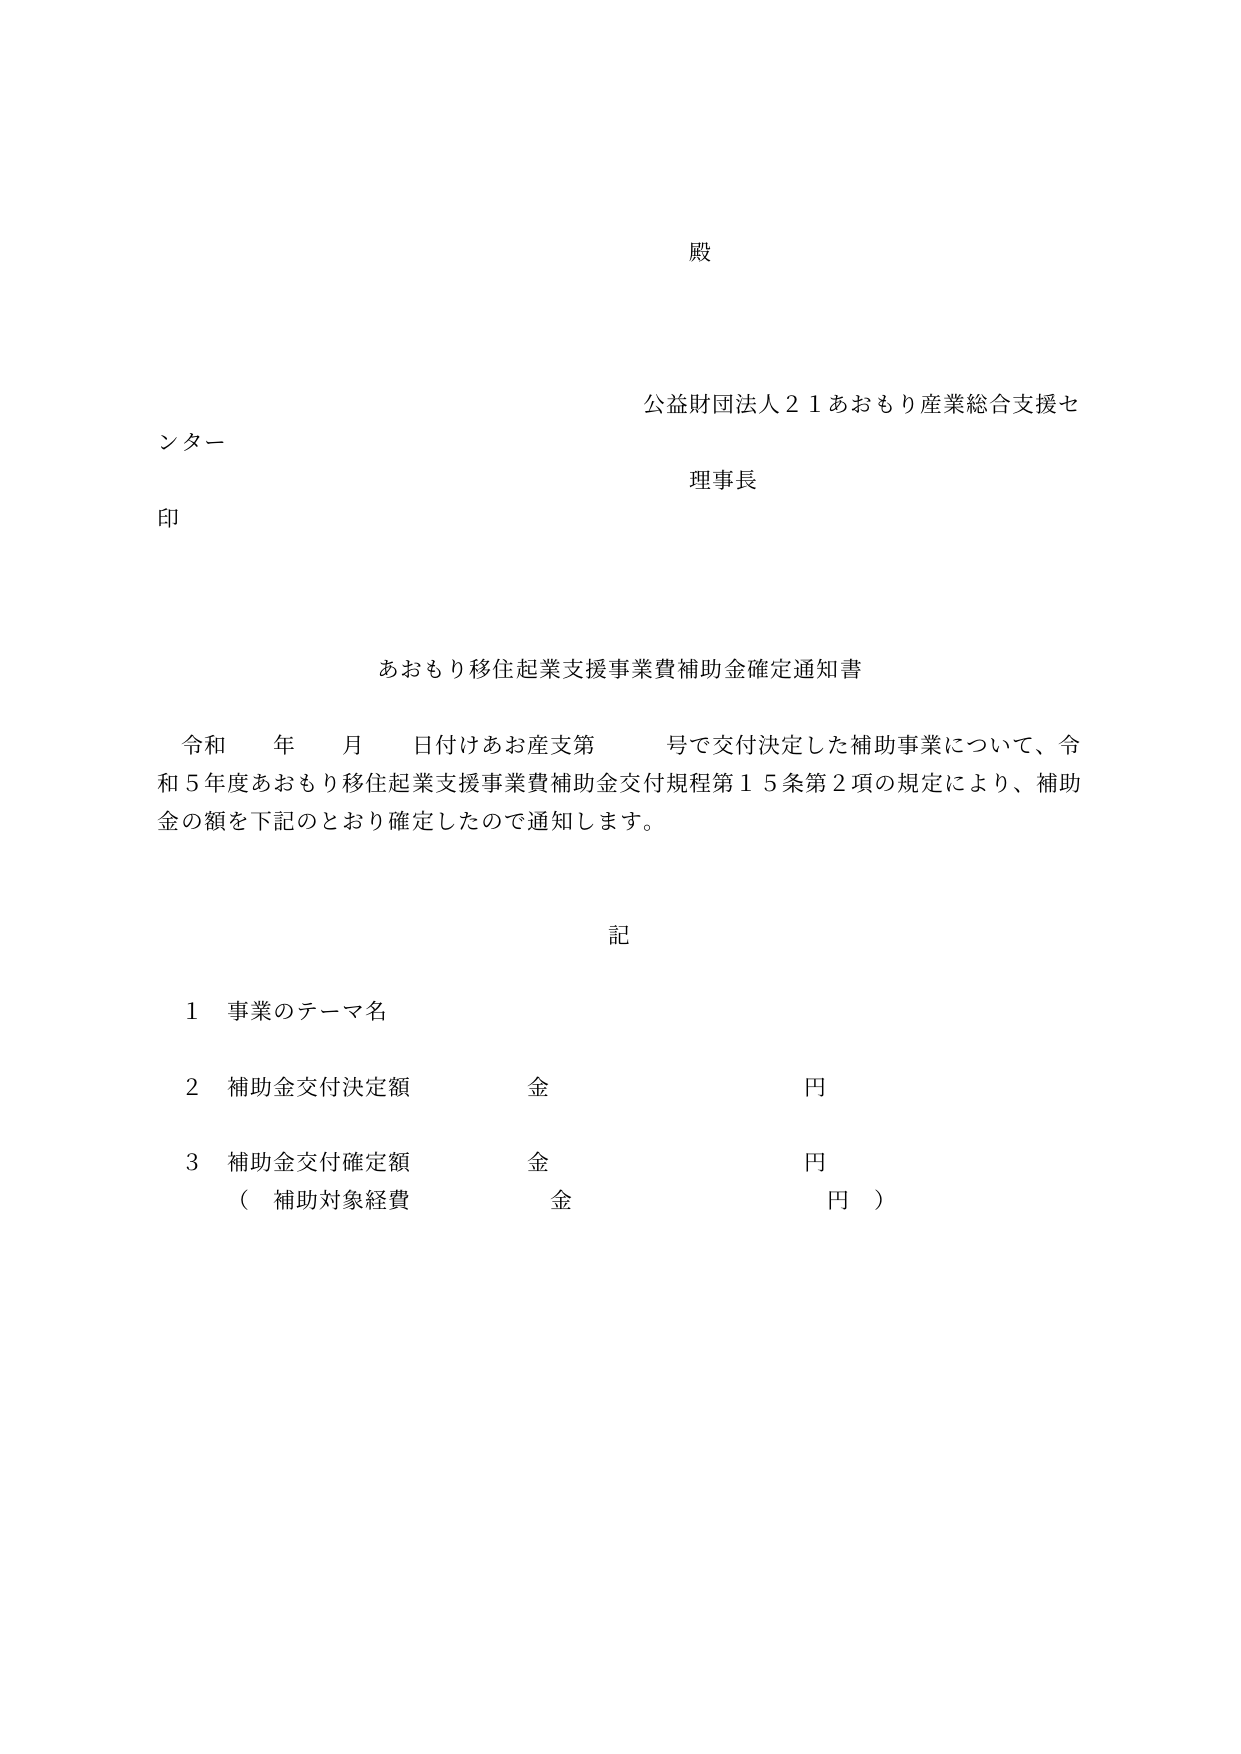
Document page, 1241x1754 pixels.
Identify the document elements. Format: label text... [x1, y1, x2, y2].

text 殿 [158, 232, 1083, 270]
text （ 補助対象経費 金 円 ） 第１２号様式（第１６条関係） [158, 1180, 1083, 1218]
text 記 [158, 915, 1083, 953]
text 令和 年 月 日付けあお産支第 号で交付決定した補助事業について、令和５年度あおもり移住起業支援事業費補助金交付規程第１５条第２項の規定により、補助金の額を下記のとおり確定したので通知します。 [158, 725, 1083, 839]
text ２ 補助金交付決定額 金 円 [158, 1067, 1083, 1104]
text 公益財団法人２１あおもり産業総合支援センター [158, 384, 1083, 460]
text 理事長 印 [158, 460, 1083, 536]
text ３ 補助金交付確定額 金 円 [158, 1142, 1083, 1180]
text あおもり移住起業支援事業費補助金確定通知書 [158, 649, 1083, 687]
text １ 事業のテーマ名 [158, 991, 1083, 1029]
